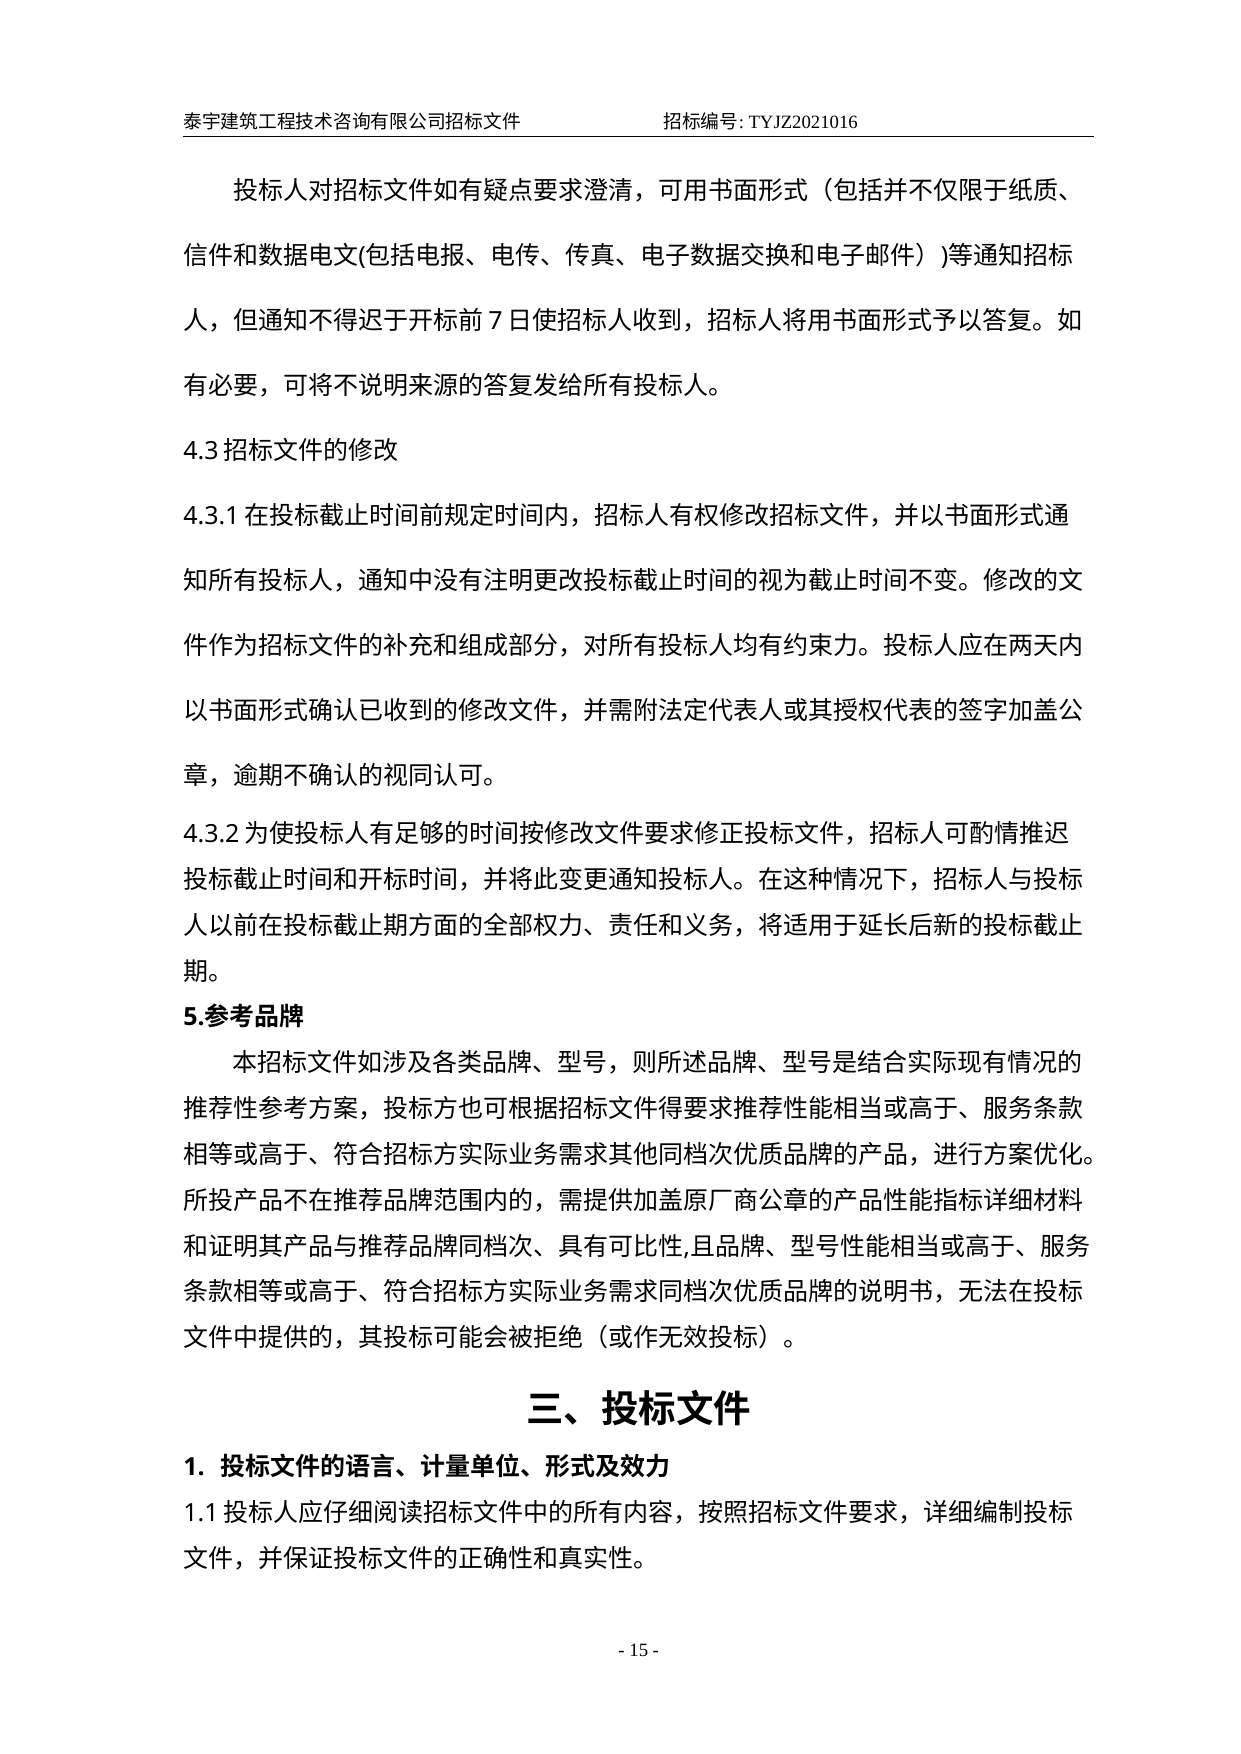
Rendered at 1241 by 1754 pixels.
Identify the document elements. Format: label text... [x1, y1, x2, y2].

list 4.3招标文件的修改 [183, 416, 1094, 481]
list 投标人对招标文件如有疑点要求澄清，可用书面形式（包括并不仅限于纸质、信件和数据电文(包括电报、电传、传真、电子数据交换和电子邮件）)等通知招标人，但通知不得迟于开标前7日使招标人收到，招标人将用书面形式予以答复。如有必要，可将不说明来源的答复发给所有投标人。 [183, 156, 1094, 416]
text 4.3.2为使投标人有足够的时间按修改文件要求修正投标文件，招标人可酌情推迟投标截止时间和开标时间，并将此变更通知投标人。在这种情况下，招标人与投标人以前在投标截止期方面的全部权力、责任和义务，将适用于延长后新的投标截止期。 [183, 806, 1094, 989]
list 投标文件的语言、计量单位、形式及效力 [183, 1439, 1094, 1485]
text 本招标文件如涉及各类品牌、型号，则所述品牌、型号是结合实际现有情况的推荐性参考方案，投标方也可根据招标文件得要求推荐性能相当或高于、服务条款相等或高于、符合招标方实际业务需求其他同档次优质品牌的产品，进行方案优化。所投产品不在推荐品牌范围内的，需提供加盖原厂商公章的产品性能指标详细材料和证明其产品与推荐品牌同档次、具有可比性,且品牌、型号性能相当或高于、服务条款相等或高于、符合招标方实际业务需求同档次优质品牌的说明书，无法在投标文件中提供的，其投标可能会被拒绝（或作无效投标）。 [183, 1035, 1094, 1356]
text 三、投标文件 [183, 1356, 1094, 1439]
text 1.1投标人应仔细阅读招标文件中的所有内容，按照招标文件要求，详细编制投标文件，并保证投标文件的正确性和真实性。 [183, 1485, 1094, 1577]
text 5.参考品牌 [183, 989, 1094, 1035]
list 4.3.1在投标截止时间前规定时间内，招标人有权修改招标文件，并以书面形式通知所有投标人，通知中没有注明更改投标截止时间的视为截止时间不变。修改的文件作为招标文件的补充和组成部分，对所有投标人均有约束力。投标人应在两天内以书面形式确认已收到的修改文件，并需附法定代表人或其授权代表的签字加盖公章，逾期不确认的视同认可。 [183, 481, 1094, 806]
